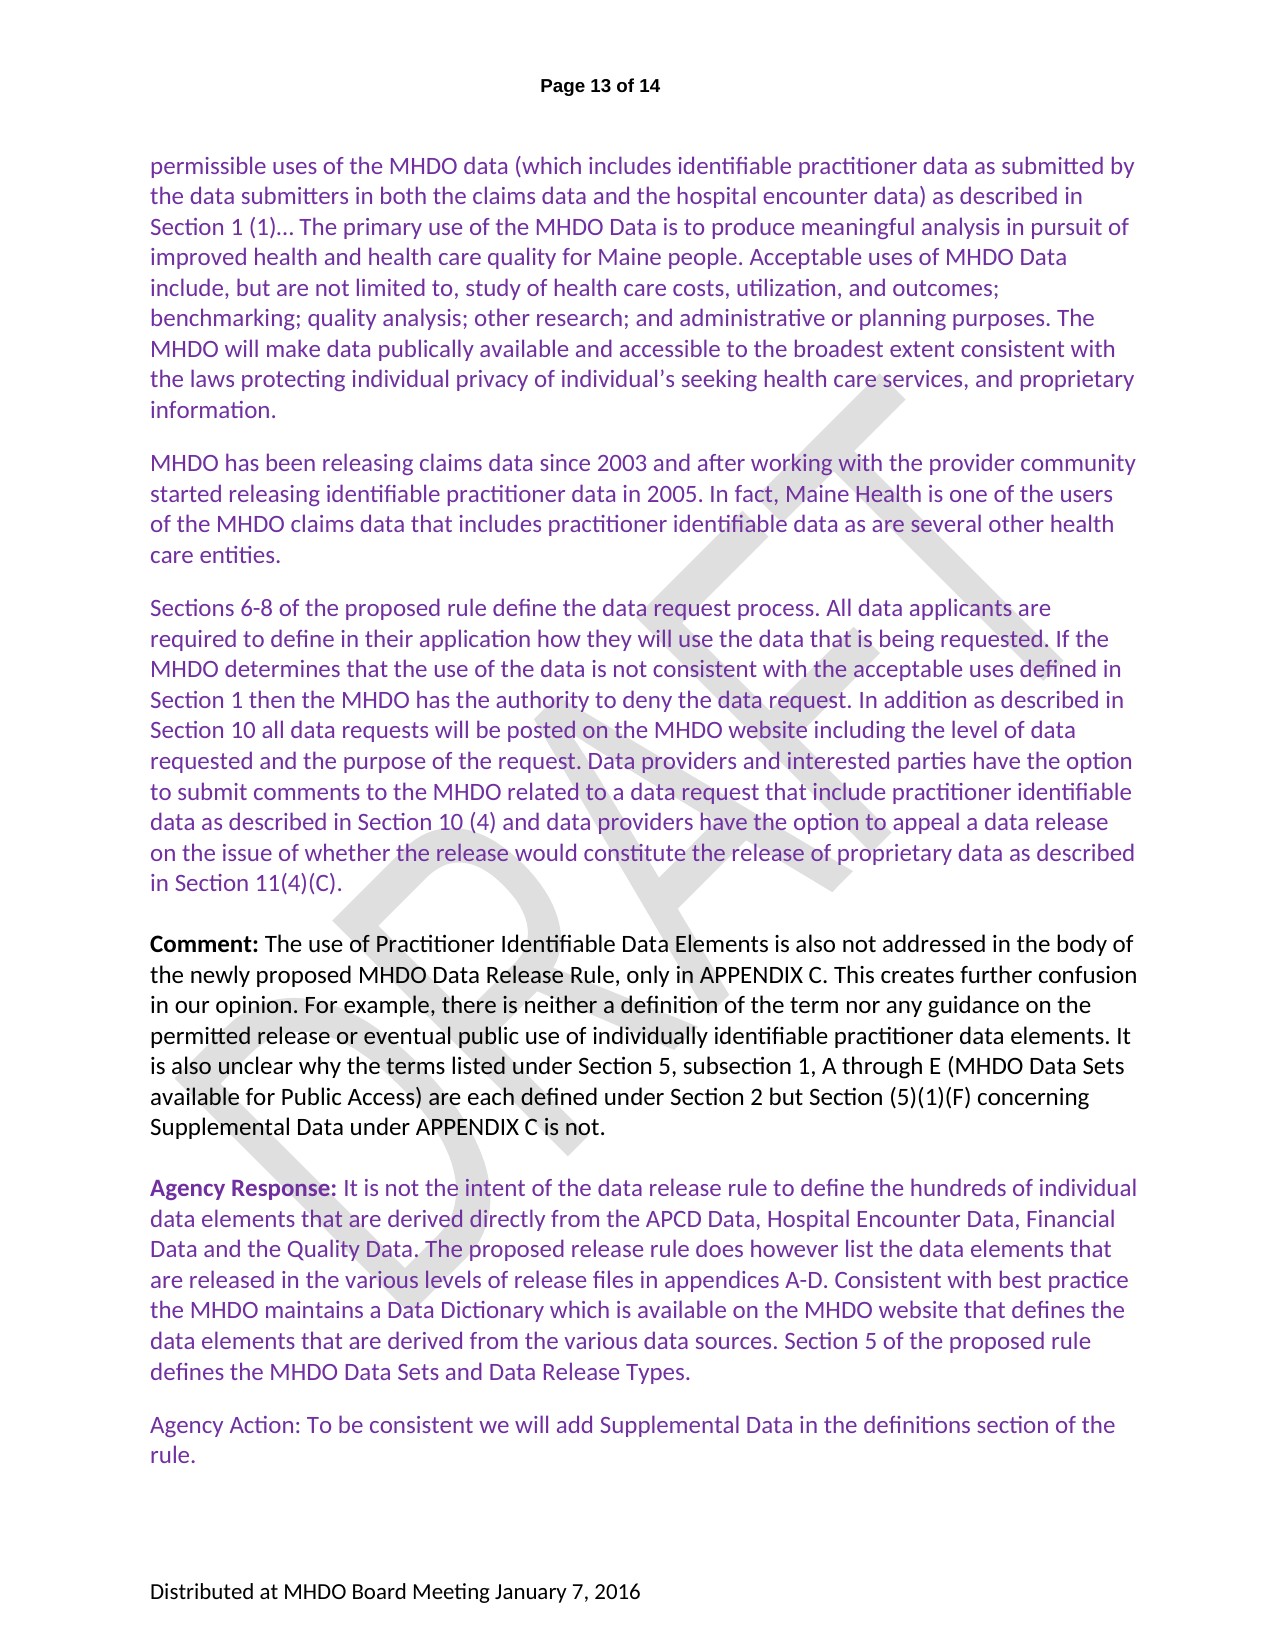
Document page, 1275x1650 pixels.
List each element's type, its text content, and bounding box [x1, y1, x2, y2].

text Agency Response: It is not the intent of the data release rule to define the hundreds of individual data elements that are derived directly from the APCD Data, Hospital Encounter Data, Financial Data and the Quality Data. The proposed release rule does however list the data elements that are released in the various levels of release files in appendices A-D. Consistent with best practice the MHDO maintains a Data Dictionary which is available on the MHDO website that defines the data elements that are derived from the various data sources. Section 5 of the proposed rule defines the MHDO Data Sets and Data Release Types. [150, 1172, 1140, 1386]
text Comment: The use of Practitioner Identifiable Data Elements is also not addressed in the body of the newly proposed MHDO Data Release Rule, only in APPENDIX C. This creates further confusion in our opinion. For example, there is neither a definition of the term nor any guidance on the permitted release or eventual public use of individually identifiable practitioner data elements. It is also unclear why the terms listed under Section 5, subsection 1, A through E (MHDO Data Sets available for Public Access) are each defined under Section 2 but Section (5)(1)(F) concerning Supplemental Data under APPENDIX C is not. [150, 928, 1140, 1142]
text Sections 6-8 of the proposed rule define the data request process. All data applicants are required to define in their application how they will use the data that is being requested. If the MHDO determines that the use of the data is not consistent with the acceptable uses defined in Section 1 then the MHDO has the authority to deny the data request. In addition as described in Section 10 all data requests will be posted on the MHDO website including the level of data requested and the purpose of the request. Data providers and interested parties have the option to submit comments to the MHDO related to a data request that include practitioner identifiable data as described in Section 10 (4) and data providers have the option to appeal a data release on the issue of whether the release would constitute the release of proprietary data as described in Section 11(4)(C). [150, 593, 1140, 898]
text MHDO has been releasing claims data since 2003 and after working with the provider community started releasing identifiable practitioner data in 2005. In fact, Maine Health is one of the users of the MHDO claims data that includes practitioner identifiable data as are several other health care entities. [150, 448, 1140, 570]
text Agency Action: To be consistent we will add Supplemental Data in the definitions section of the rule. [150, 1409, 1140, 1470]
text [150, 150, 1140, 425]
